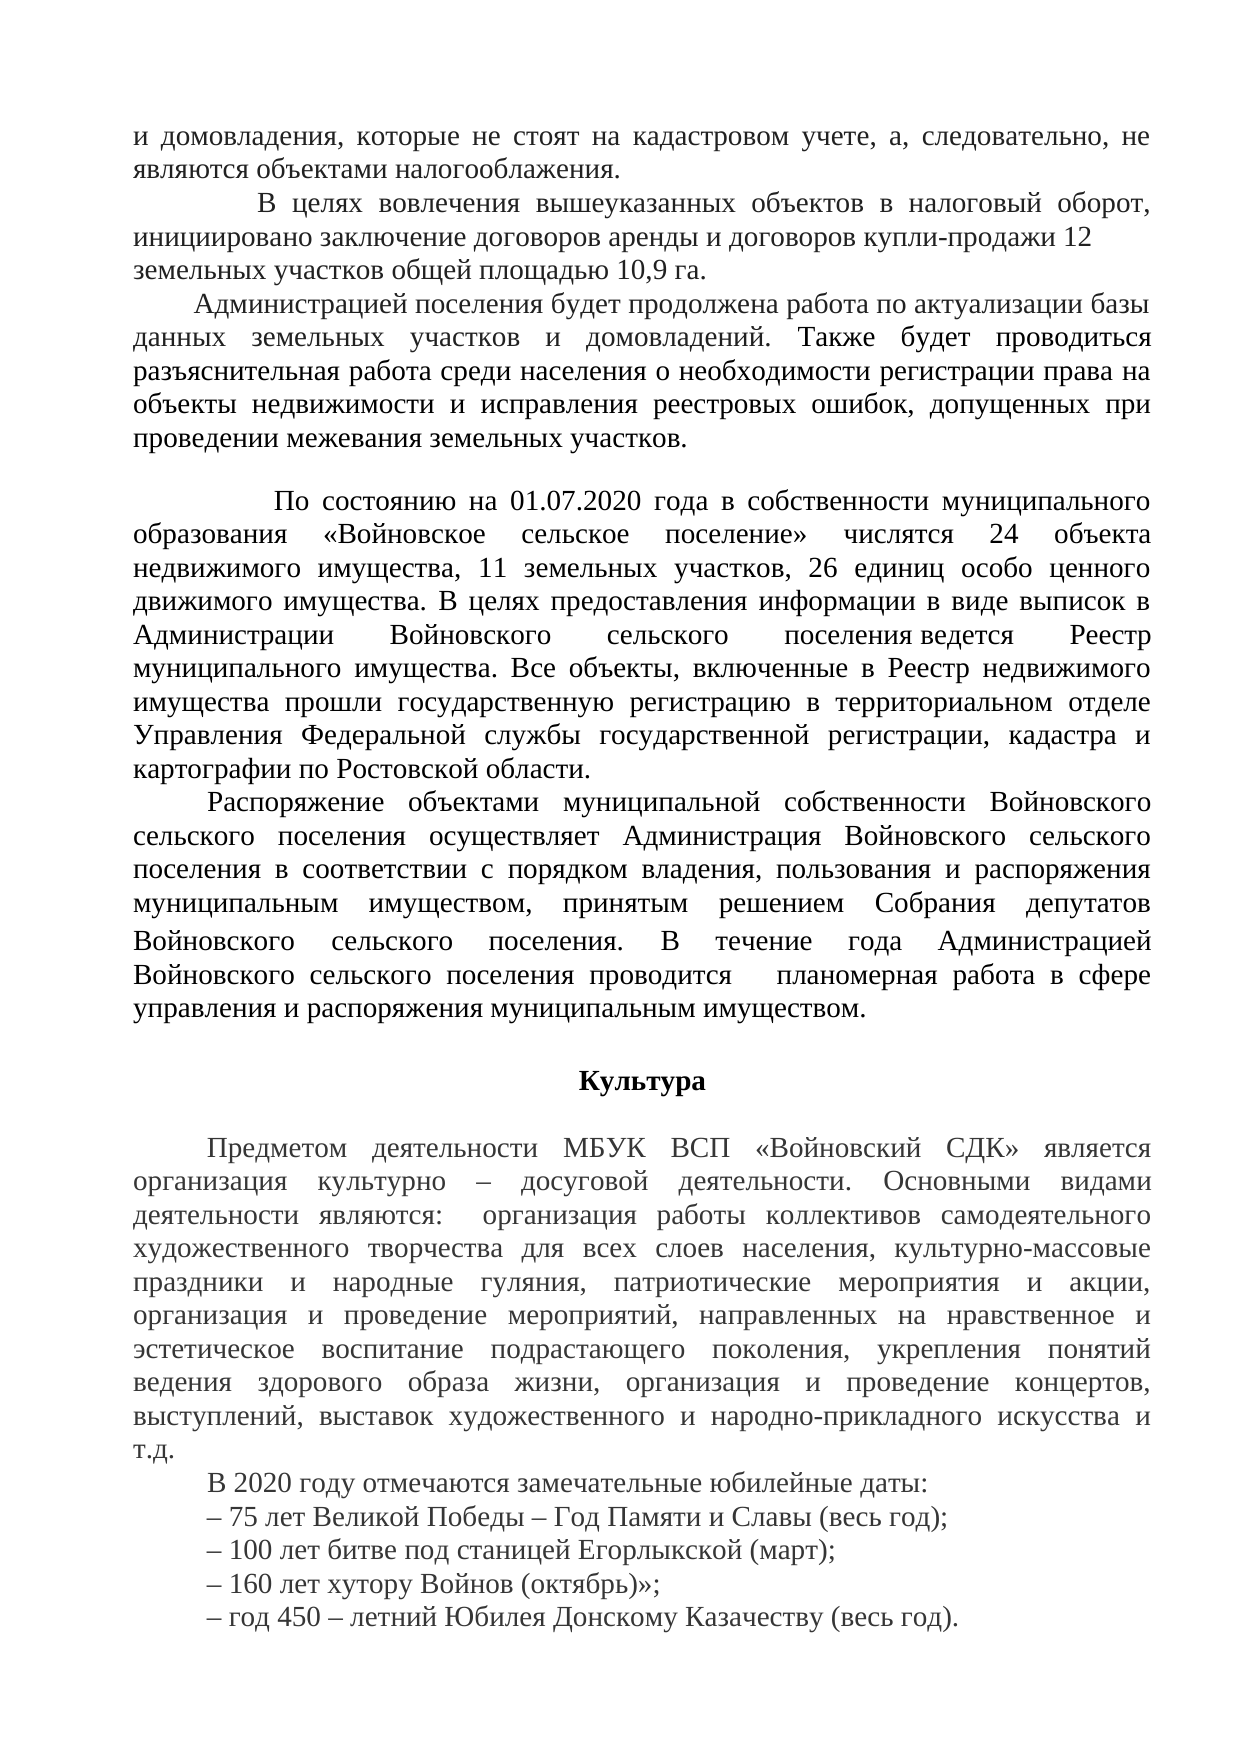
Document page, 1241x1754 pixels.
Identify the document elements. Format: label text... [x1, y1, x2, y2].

text Предметом деятельности МБУК ВСП «Войновский СДК» является организация культурно – досуговой деятельности. Основными видами деятельности являются: организация работы коллективов самодеятельного художественного творчества для всех слоев населения, культурно-массовые праздники и народные гуляния, патриотические мероприятия и акции, организация и проведение мероприятий, направленных на нравственное и эстетическое воспитание подрастающего поколения, укрепления понятий ведения здорового образа жизни, организация и проведение концертов, выступлений, выставок художественного и народно-прикладного искусства и т.д. [133, 1130, 1152, 1465]
text В 2020 году отмечаются замечательные юбилейные даты: [133, 1465, 1152, 1499]
text – 75 лет Великой Победы – Год Памяти и Славы (весь год); [133, 1499, 1152, 1532]
text В целях вовлечения вышеуказанных объектов в налоговый оборот, инициировано заключение договоров аренды и договоров купли-продажи 12 [133, 185, 1152, 252]
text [133, 118, 1152, 185]
text – 160 лет хутору Войнов (октябрь)»; [133, 1566, 1152, 1599]
text земельных участков общей площадью 10,9 га. [133, 252, 1152, 286]
text Распоряжение объектами муниципальной собственности Войновского сельского поселения осуществляет Администрация Войновского сельского поселения в соответствии с порядком владения, пользования и распоряжения муниципальным имуществом, принятым решением Собрания депутатов Войновского сельского поселения. В течение года Администрацией Войновского сельского поселения проводится планомерная работа в сфере управления и распоряжения муниципальным имуществом. [133, 784, 1152, 1024]
text Культура [133, 1063, 1152, 1096]
text По состоянию на 01.07.2020 года в собственности муниципального образования «Войновское сельское поселение» числятся 24 объекта недвижимого имущества, 11 земельных участков, 26 единиц особо ценного движимого имущества. В целях предоставления информации в виде выписок в Администрации Войновского сельского поселения ведется Реестр муниципального имущества. Все объекты, включенные в Реестр недвижимого имущества прошли государственную регистрацию в территориальном отделе Управления Федеральной службы государственной регистрации, кадастра и картографии по Ростовской области. [133, 483, 1152, 784]
text – 100 лет битве под станицей Егорлыкской (март); [133, 1532, 1152, 1566]
text Администрацией поселения будет продолжена работа по актуализации базы данных земельных участков и домовладений. Также будет проводиться разъяснительная работа среди населения о необходимости регистрации права на объекты недвижимости и исправления реестровых ошибок, допущенных при проведении межевания земельных участков. [133, 286, 1152, 453]
text – год 450 – летний Юбилея Донскому Казачеству (весь год). [133, 1599, 1152, 1633]
